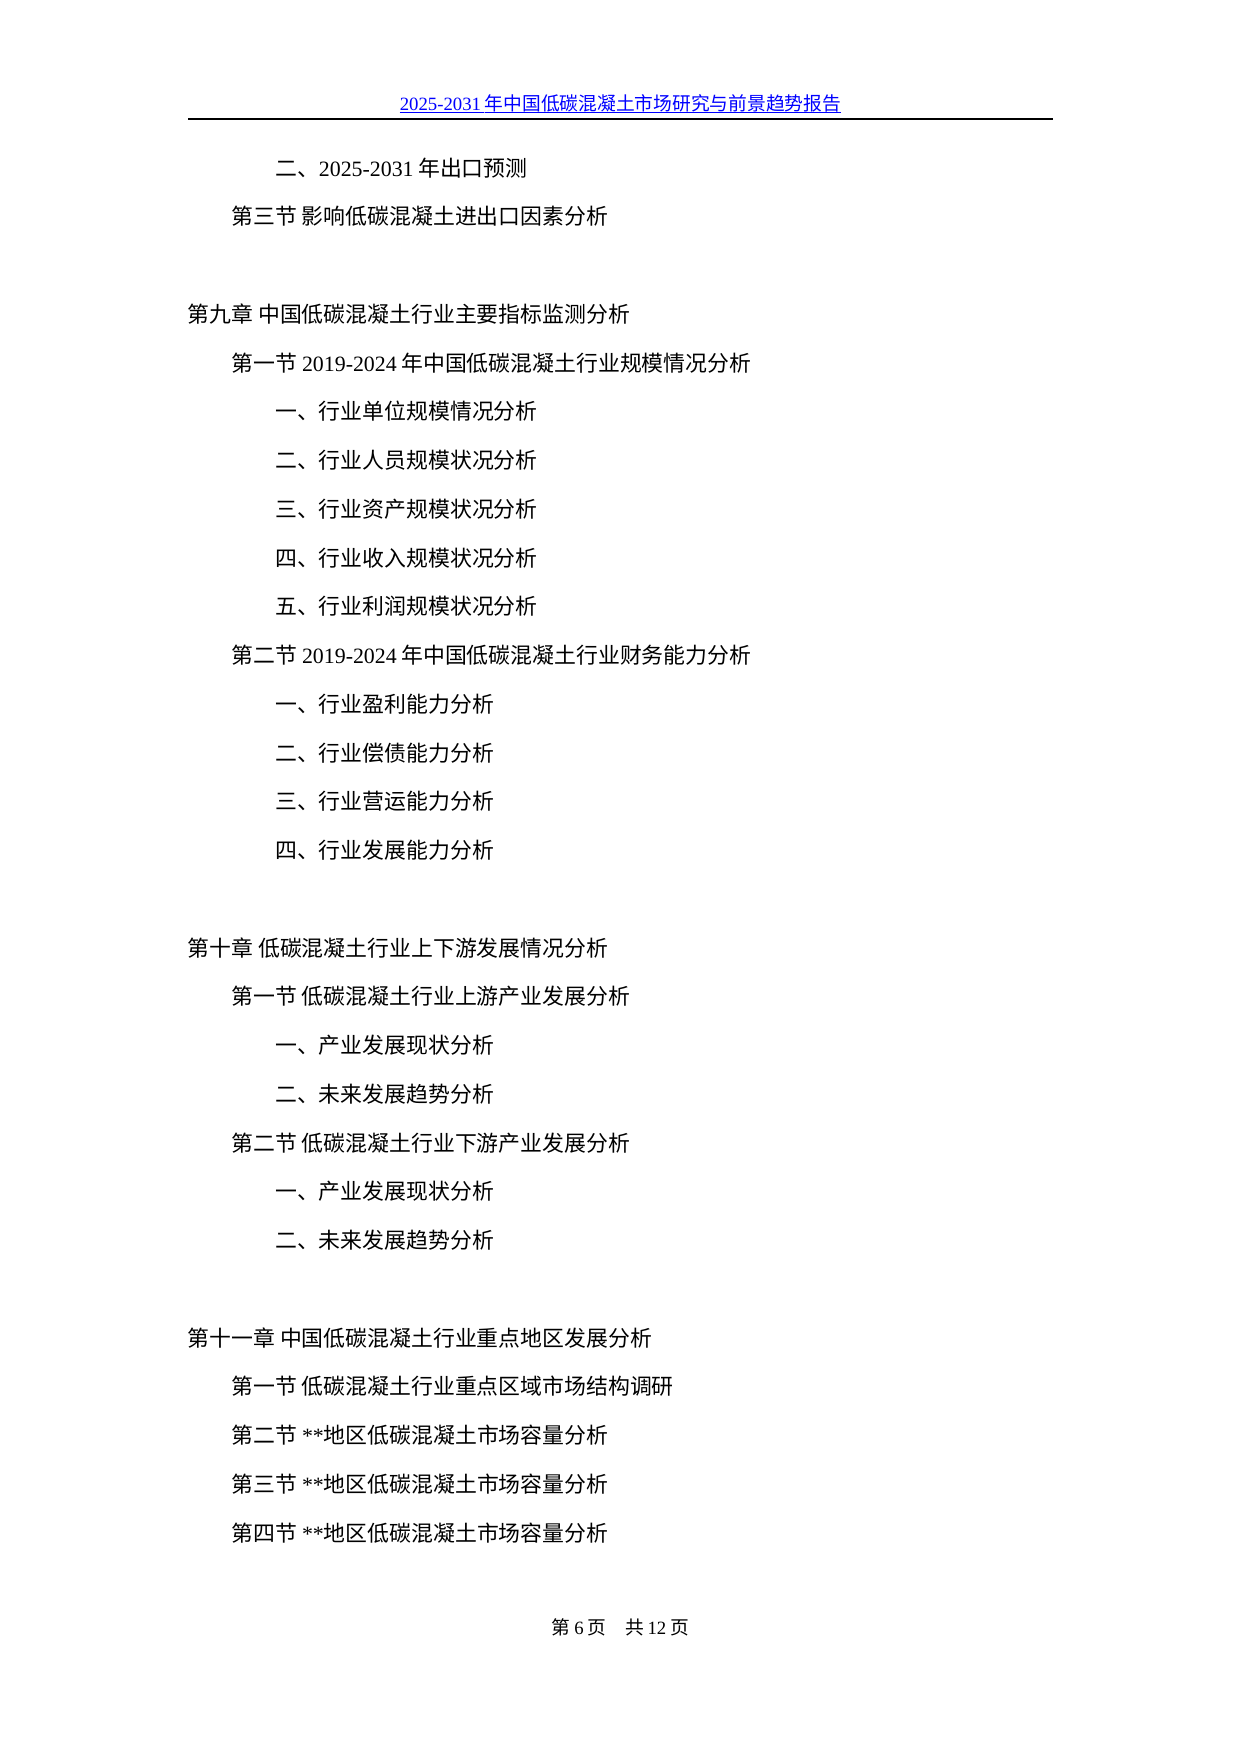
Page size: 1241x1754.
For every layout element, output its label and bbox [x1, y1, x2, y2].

text [187, 150, 1053, 1548]
